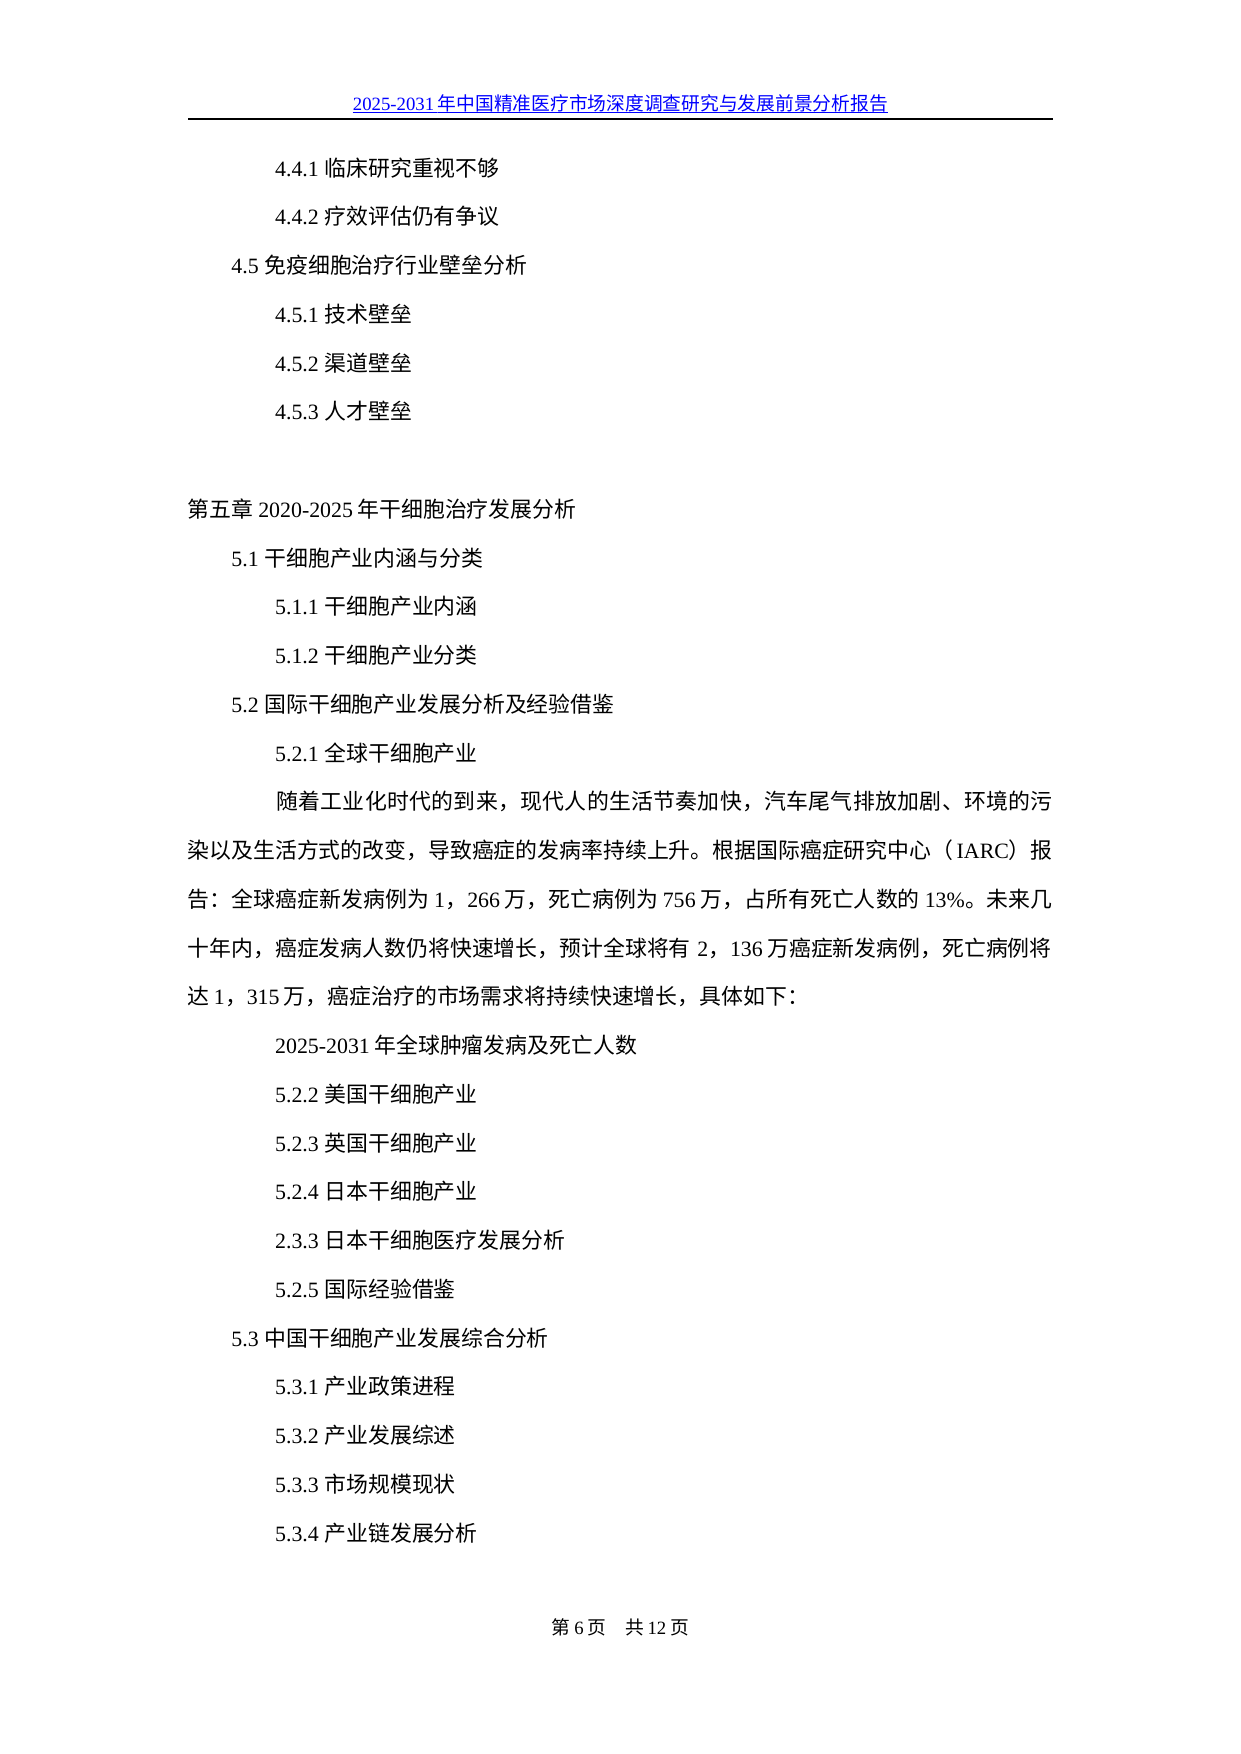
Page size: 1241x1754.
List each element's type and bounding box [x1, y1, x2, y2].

text [187, 150, 1053, 1548]
